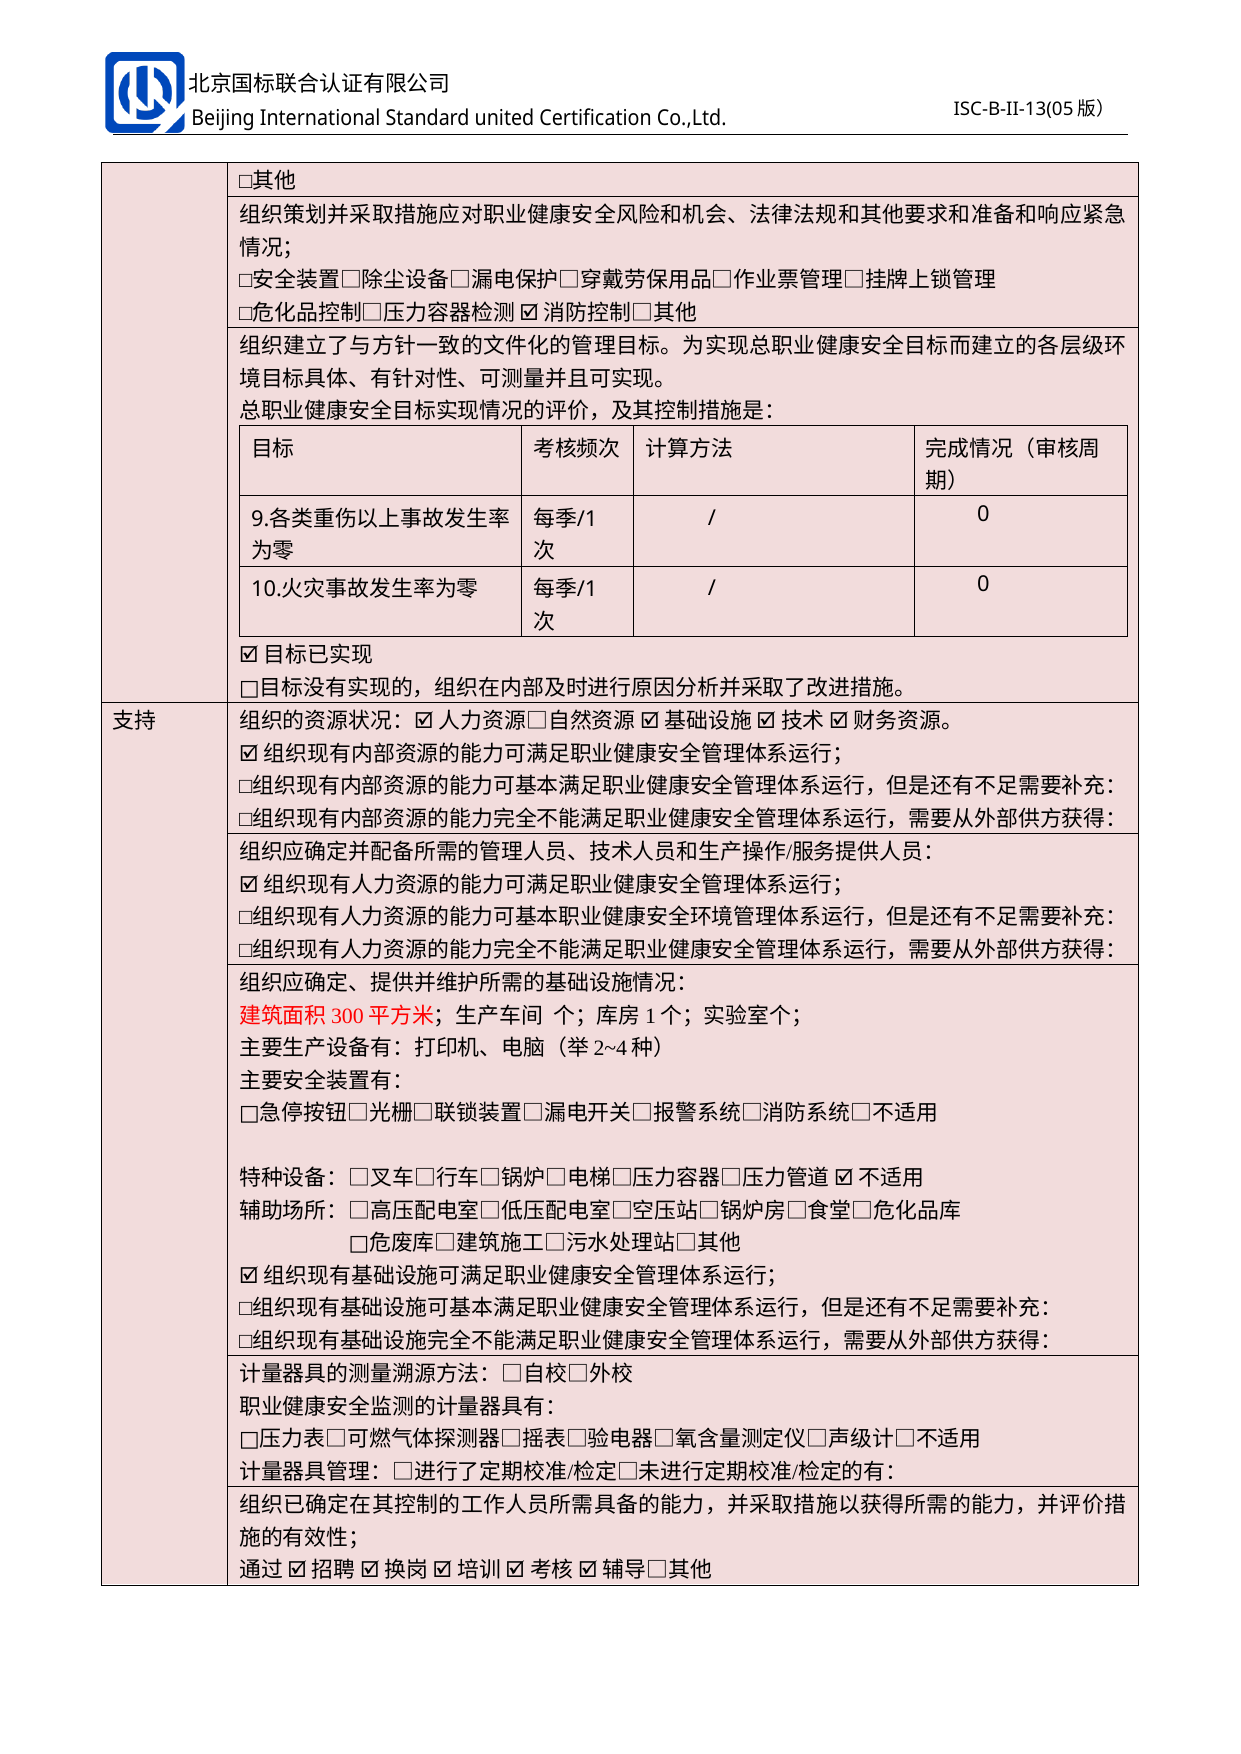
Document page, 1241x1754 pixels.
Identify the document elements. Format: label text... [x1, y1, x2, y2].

table_cell 组织应确定并配备所需的管理人员、技术人员和生产操作/服务提供人员： 组织现有人力资源的能力可满足职业健康安全管理体系运行； □组织现有人力资源的能力可基本职业健康安全环境管理体系运行，但是还有不足需要补充： □组织现有人力资源的能力完全不能满足职业健康安全管理体系运行，需要从外部供方获得： [228, 834, 1138, 964]
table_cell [228, 1487, 1138, 1584]
table_cell 组织建立了与方针一致的文件化的管理目标。为实现总职业健康安全目标而建立的各层级环境目标具体、有针对性、可测量并且可实现。 总职业健康安全目标实现情况的评价，及其控制措施是： 目标已实现 □目标没有实现的，组织在内部及时进行原因分析并采取了改进措施。 [228, 328, 1138, 702]
table_cell 组织策划并采取措施应对职业健康安全风险和机会、法律法规和其他要求和准备和响应紧急情况； □安全装置□除尘设备□漏电保护□穿戴劳保用品□作业票管理□挂牌上锁管理 □危化品控制□压力容器检测消防控制□其他 [228, 197, 1138, 327]
table_cell 支持 [102, 703, 227, 1584]
table_cell 组织的资源状况：人力资源□自然资源基础设施技术财务资源。 组织现有内部资源的能力可满足职业健康安全管理体系运行； □组织现有内部资源的能力可基本满足职业健康安全管理体系运行，但是还有不足需要补充： □组织现有内部资源的能力完全不能满足职业健康安全管理体系运行，需要从外部供方获得： [228, 703, 1138, 833]
table_cell 计量器具的测量溯源方法：□自校□外校 职业健康安全监测的计量器具有： □压力表□可燃气体探测器□摇表□验电器□氧含量测定仪□声级计□不适用 计量器具管理：□进行了定期校准/检定□未进行定期校准/检定的有： [228, 1356, 1138, 1486]
table_cell 组织应确定、提供并维护所需的基础设施情况： 建筑面积300平方米；生产车间 个；库房1个；实验室个； 主要生产设备有：打印机、电脑（举2~4种） 主要安全装置有： □急停按钮□光栅□联锁装置□漏电开关□报警系统□消防系统□不适用 特种设备：□叉车□行车□锅炉□电梯□压力容器□压力管道不适用 辅助场所：□高压配电室□低压配电室□空压站□锅炉房□食堂□危化品库 □危废库□建筑施工□污水处理站□其他 组织现有基础设施可满足职业健康安全管理体系运行； □组织现有基础设施可基本满足职业健康安全管理体系运行，但是还有不足需要补充： □组织现有基础设施完全不能满足职业健康安全管理体系运行，需要从外部供方获得： [228, 965, 1138, 1355]
picture [105, 52, 185, 133]
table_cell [228, 163, 1138, 196]
